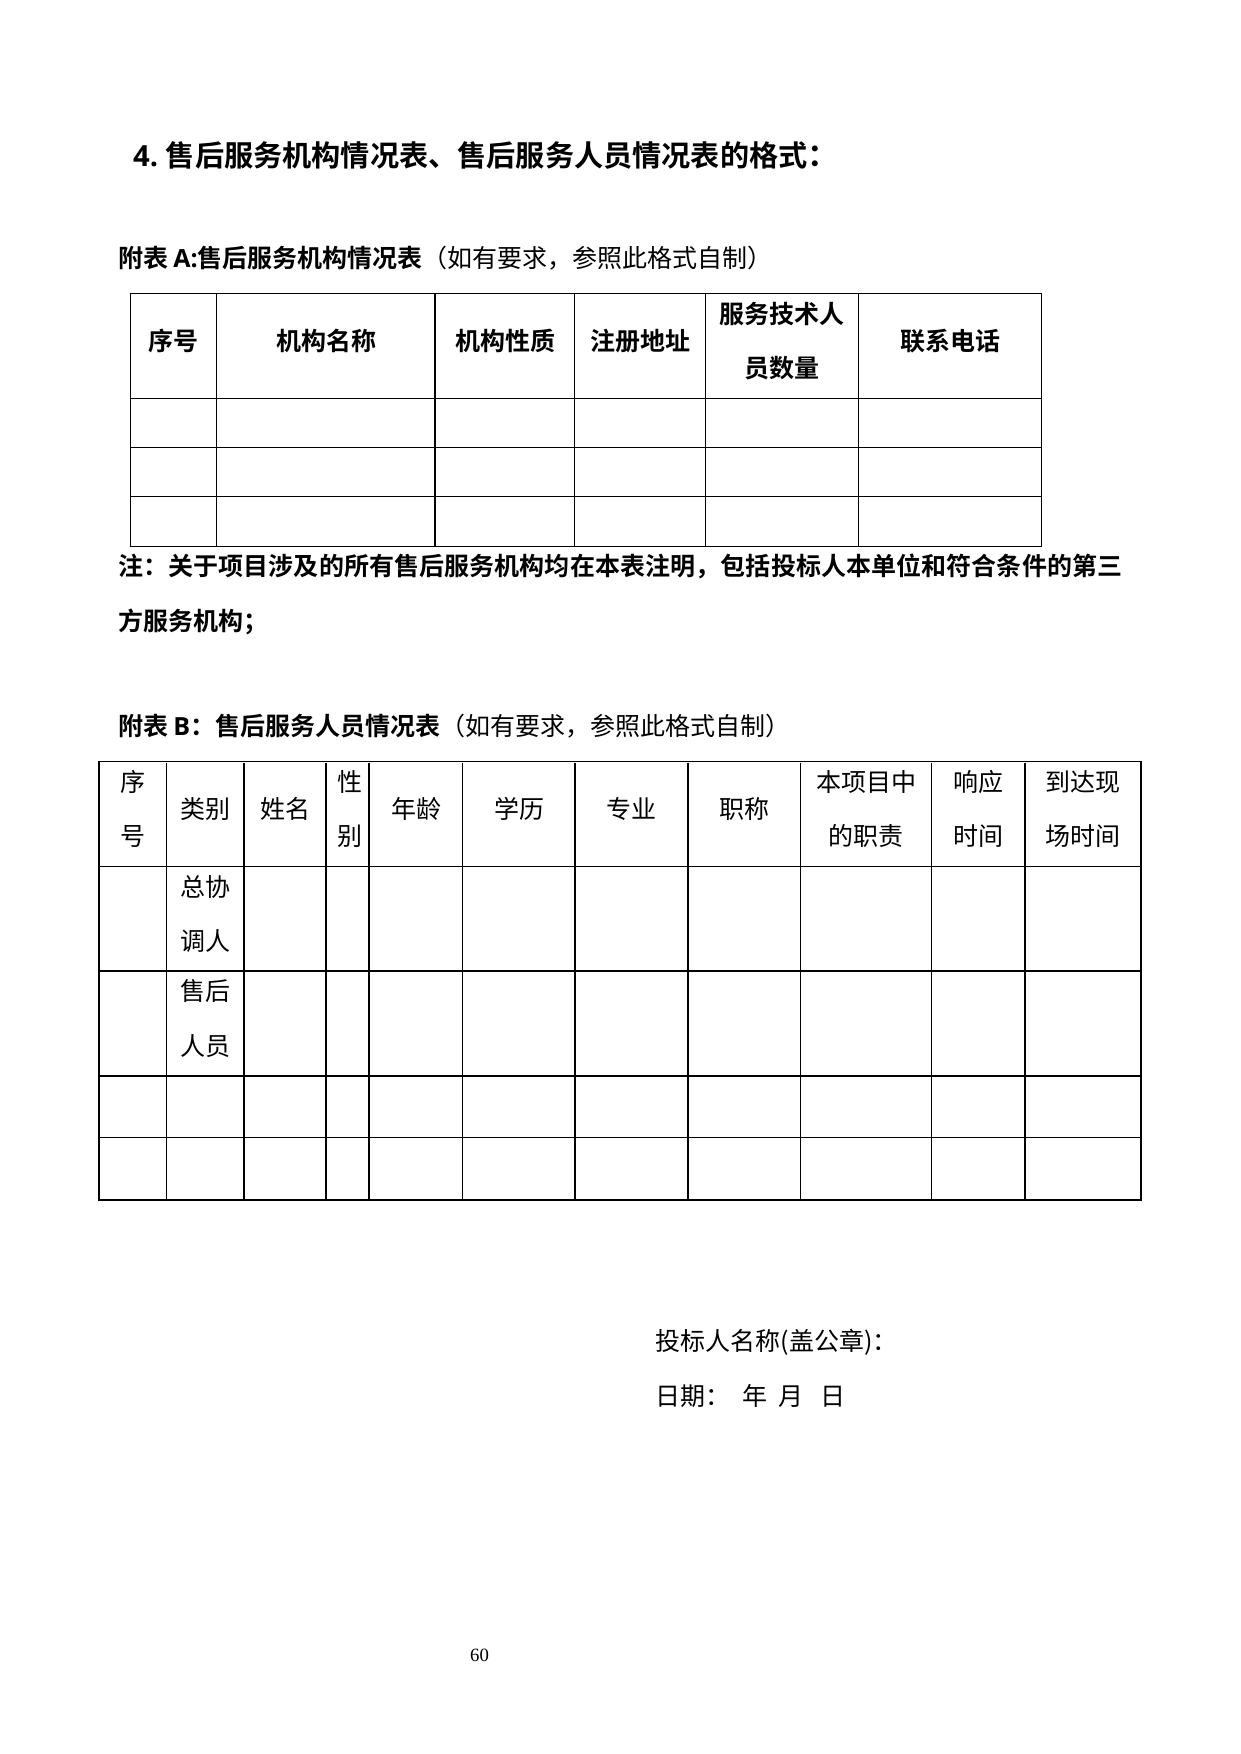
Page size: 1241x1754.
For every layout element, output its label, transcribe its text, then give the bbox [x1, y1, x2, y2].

table_cell [327, 1077, 368, 1137]
table_header 注册地址 [575, 294, 705, 397]
table_cell [932, 1138, 1024, 1199]
table_header 专业 [576, 762, 688, 866]
table_header 序号 [100, 762, 166, 866]
table_cell [575, 448, 705, 496]
table_cell [131, 399, 216, 447]
table_cell [100, 972, 166, 1075]
table_cell [706, 448, 858, 496]
table_cell [706, 399, 858, 447]
table_header 到达现场时间 [1026, 762, 1140, 866]
table_cell [370, 867, 462, 970]
table_cell [463, 867, 574, 970]
table_header 学历 [463, 762, 575, 866]
table_cell [576, 867, 687, 970]
table_cell [706, 497, 858, 546]
table_cell [131, 497, 216, 546]
table_cell [859, 448, 1041, 496]
table_cell [801, 972, 931, 1075]
table_cell [217, 448, 434, 496]
table_cell [463, 972, 574, 1075]
table_cell [436, 448, 574, 496]
table_cell [1026, 1077, 1140, 1137]
table_header 姓名 [245, 762, 326, 866]
table_header 类别 [167, 762, 244, 866]
table_header 职称 [689, 762, 800, 866]
table_cell [245, 972, 325, 1075]
table_cell [217, 399, 434, 447]
table_cell [1026, 972, 1140, 1075]
table_cell [370, 1077, 462, 1137]
table_cell [245, 1138, 325, 1199]
table_header 联系电话 [859, 294, 1041, 397]
table_header 序号 [131, 294, 216, 397]
table_cell [327, 867, 368, 970]
table_cell [576, 1138, 687, 1199]
text 注：关于项目涉及的所有售后服务机构均在本表注明，包括投标人本单位和符合条件的第三方服务机构； [118, 547, 1122, 637]
table_cell [370, 1138, 462, 1199]
text 投标人名称(盖公章)： [118, 1322, 1122, 1358]
table_cell [131, 448, 216, 496]
table_cell [245, 1077, 325, 1137]
table_cell 总协调人 [167, 867, 243, 970]
table_header 性别 [327, 762, 369, 866]
table_cell [100, 867, 166, 970]
table_cell [100, 1138, 166, 1199]
table_header 机构名称 [217, 294, 434, 397]
table_cell [370, 972, 462, 1075]
table_cell [689, 867, 800, 970]
table_header 年龄 [370, 762, 462, 866]
table_cell [1026, 1138, 1140, 1199]
text 日期： 年 月 日 [118, 1376, 1122, 1412]
text 附表A:售后服务机构情况表（如有要求，参照此格式自制） [118, 239, 1122, 275]
table_cell [217, 497, 434, 546]
table_cell [436, 497, 574, 546]
table_header 响应时间 [932, 762, 1025, 866]
table_cell [859, 399, 1041, 447]
table_cell [801, 867, 931, 970]
table_cell [576, 1077, 687, 1137]
table_cell [932, 1077, 1024, 1137]
table_cell [932, 867, 1024, 970]
table_cell [327, 972, 368, 1075]
table_cell [463, 1077, 574, 1137]
table_cell [801, 1138, 931, 1199]
table_header 服务技术人员数量 [706, 294, 858, 397]
table_cell [167, 1138, 243, 1199]
table_cell [859, 497, 1041, 546]
table_cell [801, 1077, 931, 1137]
table_cell [576, 972, 687, 1075]
table_cell [167, 1077, 243, 1137]
table_cell 售后人员 [167, 972, 243, 1075]
table_cell [100, 1077, 166, 1137]
table_cell [575, 497, 705, 546]
table_header 本项目中的职责 [801, 762, 931, 866]
table_cell [689, 972, 800, 1075]
table_cell [689, 1077, 800, 1137]
table_cell [245, 867, 325, 970]
table_header 机构性质 [436, 294, 574, 397]
table_cell [1026, 867, 1140, 970]
table_cell [327, 1138, 368, 1199]
table_cell [689, 1138, 800, 1199]
text 附表B：售后服务人员情况表（如有要求，参照此格式自制） [118, 706, 1122, 743]
table_cell [463, 1138, 574, 1199]
text 4. 售后服务机构情况表、售后服务人员情况表的格式： [133, 131, 1122, 176]
table_cell [932, 972, 1024, 1075]
table_cell [436, 399, 574, 447]
table_cell [575, 399, 705, 447]
